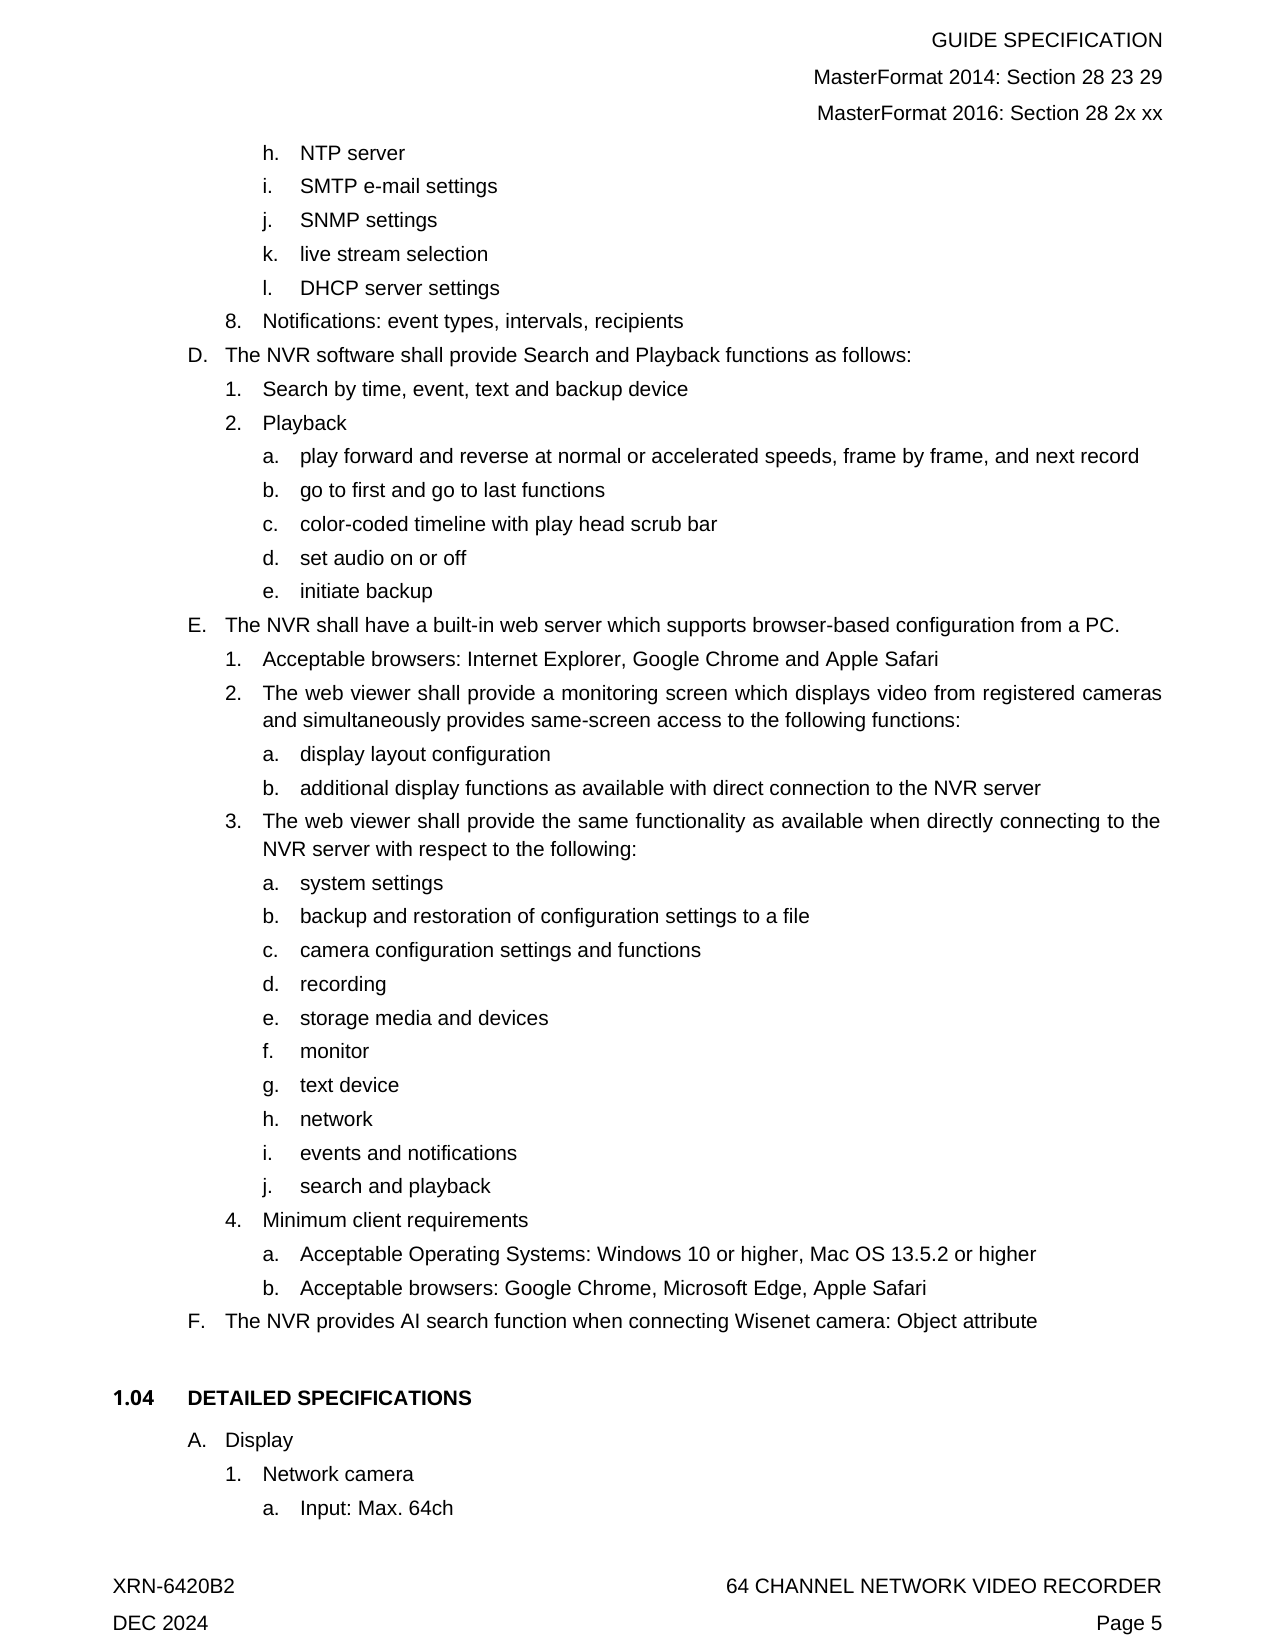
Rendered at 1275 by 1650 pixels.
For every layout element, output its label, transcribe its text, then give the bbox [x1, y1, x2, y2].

list The NVR provides AI search function when connecting Wisenet camera: Object attribute [187, 1309, 1163, 1333]
list camera configuration settings and functions [262, 938, 1163, 962]
list display layout configuration [262, 742, 1163, 766]
list Input: Max. 64ch [262, 1496, 1163, 1519]
list network [262, 1107, 1163, 1131]
list Acceptable browsers: Internet Explorer, Google Chrome and Apple Safari [225, 647, 1163, 671]
list The NVR shall have a built-in web server which supports browser-based configuration from a PC. [187, 613, 1163, 637]
list text device [262, 1073, 1163, 1097]
list Acceptable Operating Systems: Windows 10 or higher, Mac OS 13.5.2 or higher [262, 1242, 1163, 1266]
list Search by time, event, text and backup device [225, 377, 1163, 401]
list events and notifications [262, 1141, 1163, 1164]
list SMTP e-mail settings [262, 174, 1163, 198]
list SNMP settings [262, 208, 1163, 232]
list Minimum client requirements [225, 1208, 1163, 1232]
list recording [262, 972, 1163, 996]
list storage media and devices [262, 1006, 1163, 1029]
list Playback [225, 411, 1163, 434]
list DHCP server settings [262, 276, 1163, 299]
list live stream selection [262, 242, 1163, 266]
list set audio on or off [262, 546, 1163, 569]
list system settings [262, 871, 1163, 894]
list Network camera [225, 1462, 1163, 1486]
list The web viewer shall provide a monitoring screen which displays video from registered cameras and simultaneously provides same-screen access to the following functions: [225, 681, 1163, 732]
list initiate backup [262, 579, 1163, 603]
list additional display functions as available with direct connection to the NVR server [262, 776, 1163, 799]
list color-coded timeline with play head scrub bar [262, 512, 1163, 536]
list Notifications: event types, intervals, recipients [225, 309, 1163, 333]
list The web viewer shall provide the same functionality as available when directly connecting to the NVR server with respect to the following: [225, 809, 1163, 861]
list backup and restoration of configuration settings to a file [262, 904, 1163, 928]
list NTP server [262, 141, 1163, 164]
list The NVR software shall provide Search and Playback functions as follows: [187, 343, 1163, 367]
list Display [187, 1428, 1163, 1452]
list go to first and go to last functions [262, 478, 1163, 502]
list monitor [262, 1039, 1163, 1063]
list DETAILED SPECIFICATIONS [112, 1383, 1163, 1411]
list Acceptable browsers: Google Chrome, Microsoft Edge, Apple Safari [262, 1276, 1163, 1299]
list play forward and reverse at normal or accelerated speeds, frame by frame, and next record [262, 444, 1163, 468]
list search and playback [262, 1174, 1163, 1198]
